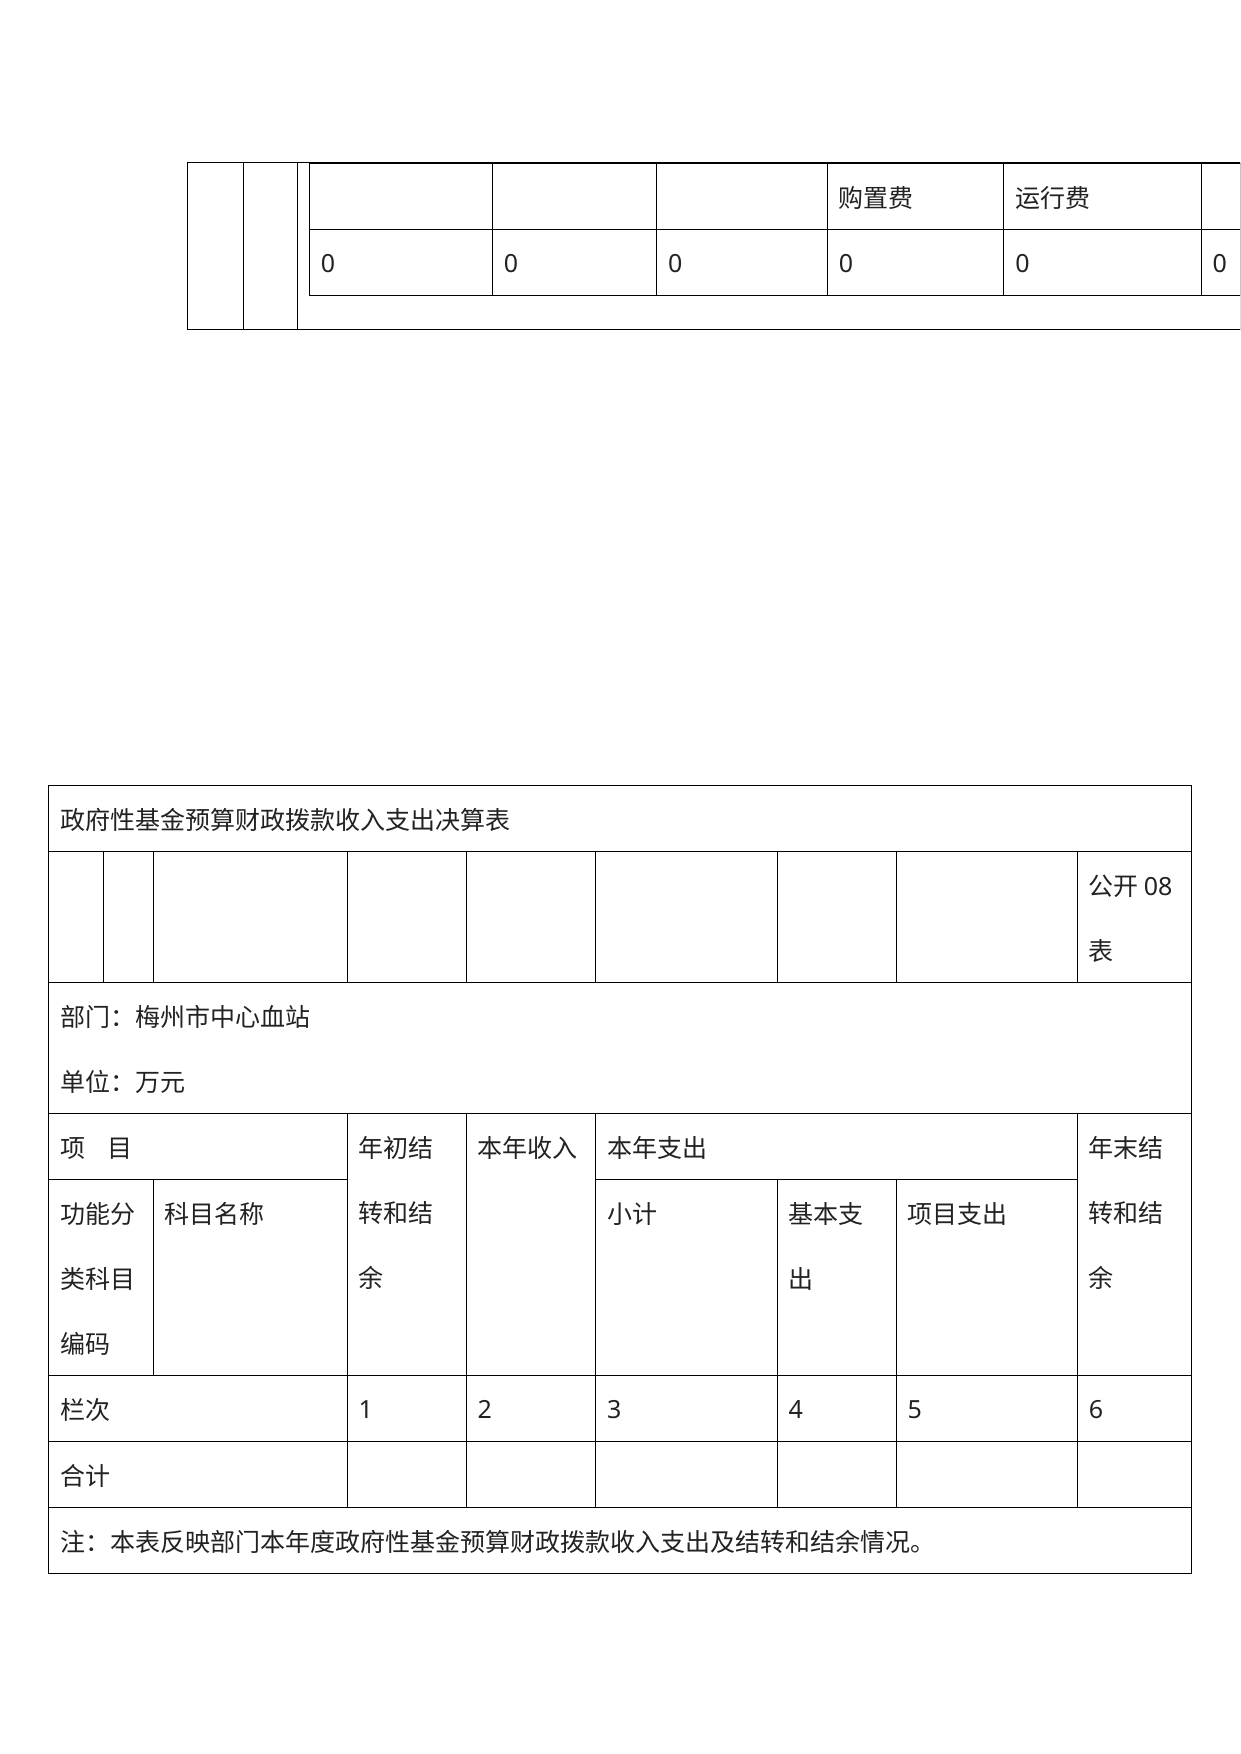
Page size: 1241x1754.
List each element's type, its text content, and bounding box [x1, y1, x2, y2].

table_cell [104, 852, 153, 982]
table_cell [657, 164, 827, 229]
table_cell [828, 230, 838, 295]
table_cell 项目支出 [897, 1180, 1077, 1375]
table_cell [1078, 1442, 1089, 1507]
table_cell [1190, 230, 1201, 295]
table_cell [188, 163, 243, 329]
table_cell 基本支出 [778, 1180, 896, 1375]
table_cell [596, 1442, 607, 1507]
table_cell [1202, 230, 1212, 295]
table_cell [1202, 164, 1240, 229]
table_cell [348, 1442, 358, 1507]
table_cell [885, 1442, 896, 1507]
table_cell [467, 1442, 477, 1507]
table_cell [493, 164, 656, 229]
table_cell [310, 164, 492, 229]
table_cell [766, 1442, 777, 1507]
table_cell [49, 852, 103, 982]
table_cell 年初结转和结余 [348, 1114, 466, 1375]
table_cell [657, 230, 668, 295]
table_cell [467, 852, 595, 982]
table_cell [1190, 164, 1201, 229]
table_cell [1066, 1442, 1077, 1507]
table_cell [778, 1442, 788, 1507]
table_cell [596, 852, 777, 982]
table_cell 科目名称 [154, 1180, 347, 1375]
table_cell [1004, 164, 1015, 229]
table_cell [244, 163, 297, 329]
table_cell [455, 1442, 466, 1507]
table_cell [348, 852, 466, 982]
table_cell [828, 164, 838, 229]
table_cell 年末结转和结余 [1078, 1114, 1191, 1375]
table_cell [493, 230, 504, 295]
table_cell [897, 852, 1077, 982]
table_cell 小计 [596, 1180, 777, 1375]
table_cell [310, 230, 321, 295]
table_cell [481, 230, 492, 295]
table_cell [1004, 230, 1015, 295]
table_cell [584, 1442, 595, 1507]
table_cell [993, 230, 1003, 295]
table_cell [897, 1442, 907, 1507]
table_cell [298, 163, 309, 329]
table_cell 本年收入 [467, 1114, 595, 1375]
table_cell [154, 852, 347, 982]
table_cell [1180, 1442, 1191, 1507]
table_cell [993, 164, 1003, 229]
table_cell [816, 230, 827, 295]
table_cell [645, 230, 656, 295]
table_cell [778, 852, 896, 982]
